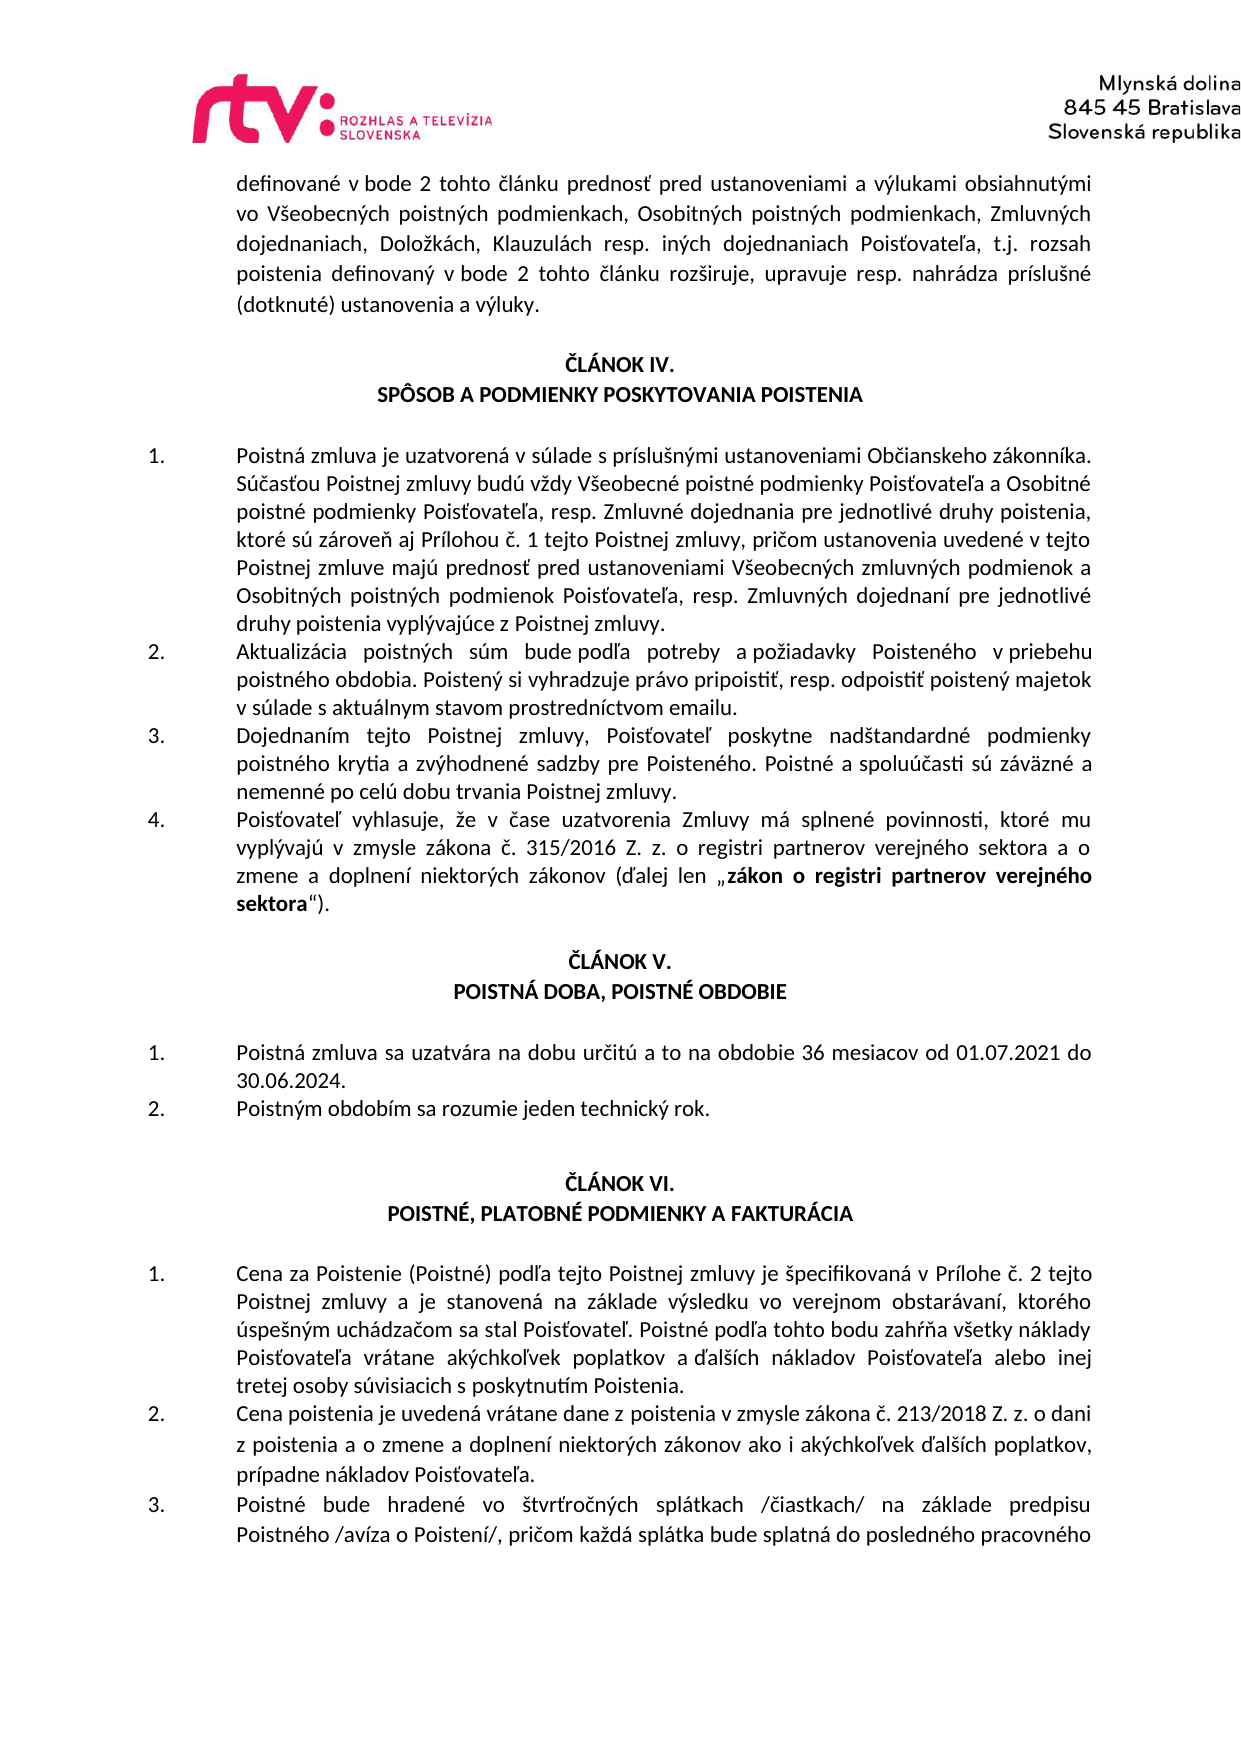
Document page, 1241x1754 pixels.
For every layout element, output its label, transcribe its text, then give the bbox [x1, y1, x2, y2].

text SPÔSOB A PODMIENKY POSKYTOVANIA POISTENIA [148, 380, 1093, 408]
text 1. Poistná zmluva je uzatvorená v súlade s príslušnými ustanoveniami Občianskeho zákonníka. Súčasťou Poistnej zmluvy budú vždy Všeobecné poistné podmienky Poisťovateľa a Osobitné poistné podmienky Poisťovateľa, resp. Zmluvné dojednania pre jednotlivé druhy poistenia, ktoré sú zároveň aj Prílohou č. 1 tejto Poistnej zmluvy, pričom ustanovenia uvedené v tejto Poistnej zmluve majú prednosť pred ustanoveniami Všeobecných zmluvných podmienok a Osobitných poistných podmienok Poisťovateľa, resp. Zmluvných dojednaní pre jednotlivé druhy poistenia vyplývajúce z Poistnej zmluvy. [148, 441, 1093, 637]
text POISTNÉ, PLATOBNÉ PODMIENKY A FAKTURÁCIA [148, 1199, 1093, 1227]
text ČLÁNOK VI. [148, 1169, 1093, 1197]
text 1. Poistná zmluva sa uzatvára na dobu určitú a to na obdobie 36 mesiacov od 01.07.2021 do 30.06.2024. [148, 1038, 1093, 1094]
text 3. Dojednaním tejto Poistnej zmluvy, Poisťovateľ poskytne nadštandardné podmienky poistného krytia a zvýhodnené sadzby pre Poisteného. Poistné a spoluúčasti sú záväzné a nemenné po celú dobu trvania Poistnej zmluvy. [148, 721, 1093, 805]
text 2. Cena poistenia je uvedená vrátane dane z poistenia v zmysle zákona č. 213/2018 Z. z. o dani z poistenia a o zmene a doplnení niektorých zákonov ako i akýchkoľvek ďalších poplatkov, prípadne nákladov Poisťovateľa. [148, 1399, 1093, 1488]
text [148, 1490, 1093, 1548]
text 4. Poisťovateľ vyhlasuje, že v čase uzatvorenia Zmluvy má splnené povinnosti, ktoré mu vyplývajú v zmysle zákona č. 315/2016 Z. z. o registri partnerov verejného sektora a o zmene a doplnení niektorých zákonov (ďalej len „zákon o registri partnerov verejného sektora“). [148, 805, 1093, 917]
text POISTNÁ DOBA, POISTNÉ OBDOBIE [148, 977, 1093, 1006]
text ČLÁNOK IV. [148, 350, 1093, 378]
text 1. Cena za Poistenie (Poistné) podľa tejto Poistnej zmluvy je špecifikovaná v Prílohe č. 2 tejto Poistnej zmluvy a je stanovená na základe výsledku vo verejnom obstarávaní, ktorého úspešným uchádzačom sa stal Poisťovateľ. Poistné podľa tohto bodu zahŕňa všetky náklady Poisťovateľa vrátane akýchkoľvek poplatkov a ďalších nákladov Poisťovateľa alebo inej tretej osoby súvisiacich s poskytnutím Poistenia. [148, 1259, 1093, 1399]
text ČLÁNOK V. [148, 947, 1093, 975]
text 2. Aktualizácia poistných súm bude podľa potreby a požiadavky Poisteného v priebehu poistného obdobia. Poistený si vyhradzuje právo pripoistiť, resp. odpoistiť poistený majetok v súlade s aktuálnym stavom prostredníctvom emailu. [148, 637, 1093, 721]
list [148, 169, 1093, 318]
text 2. Poistným obdobím sa rozumie jeden technický rok. [148, 1094, 1093, 1122]
